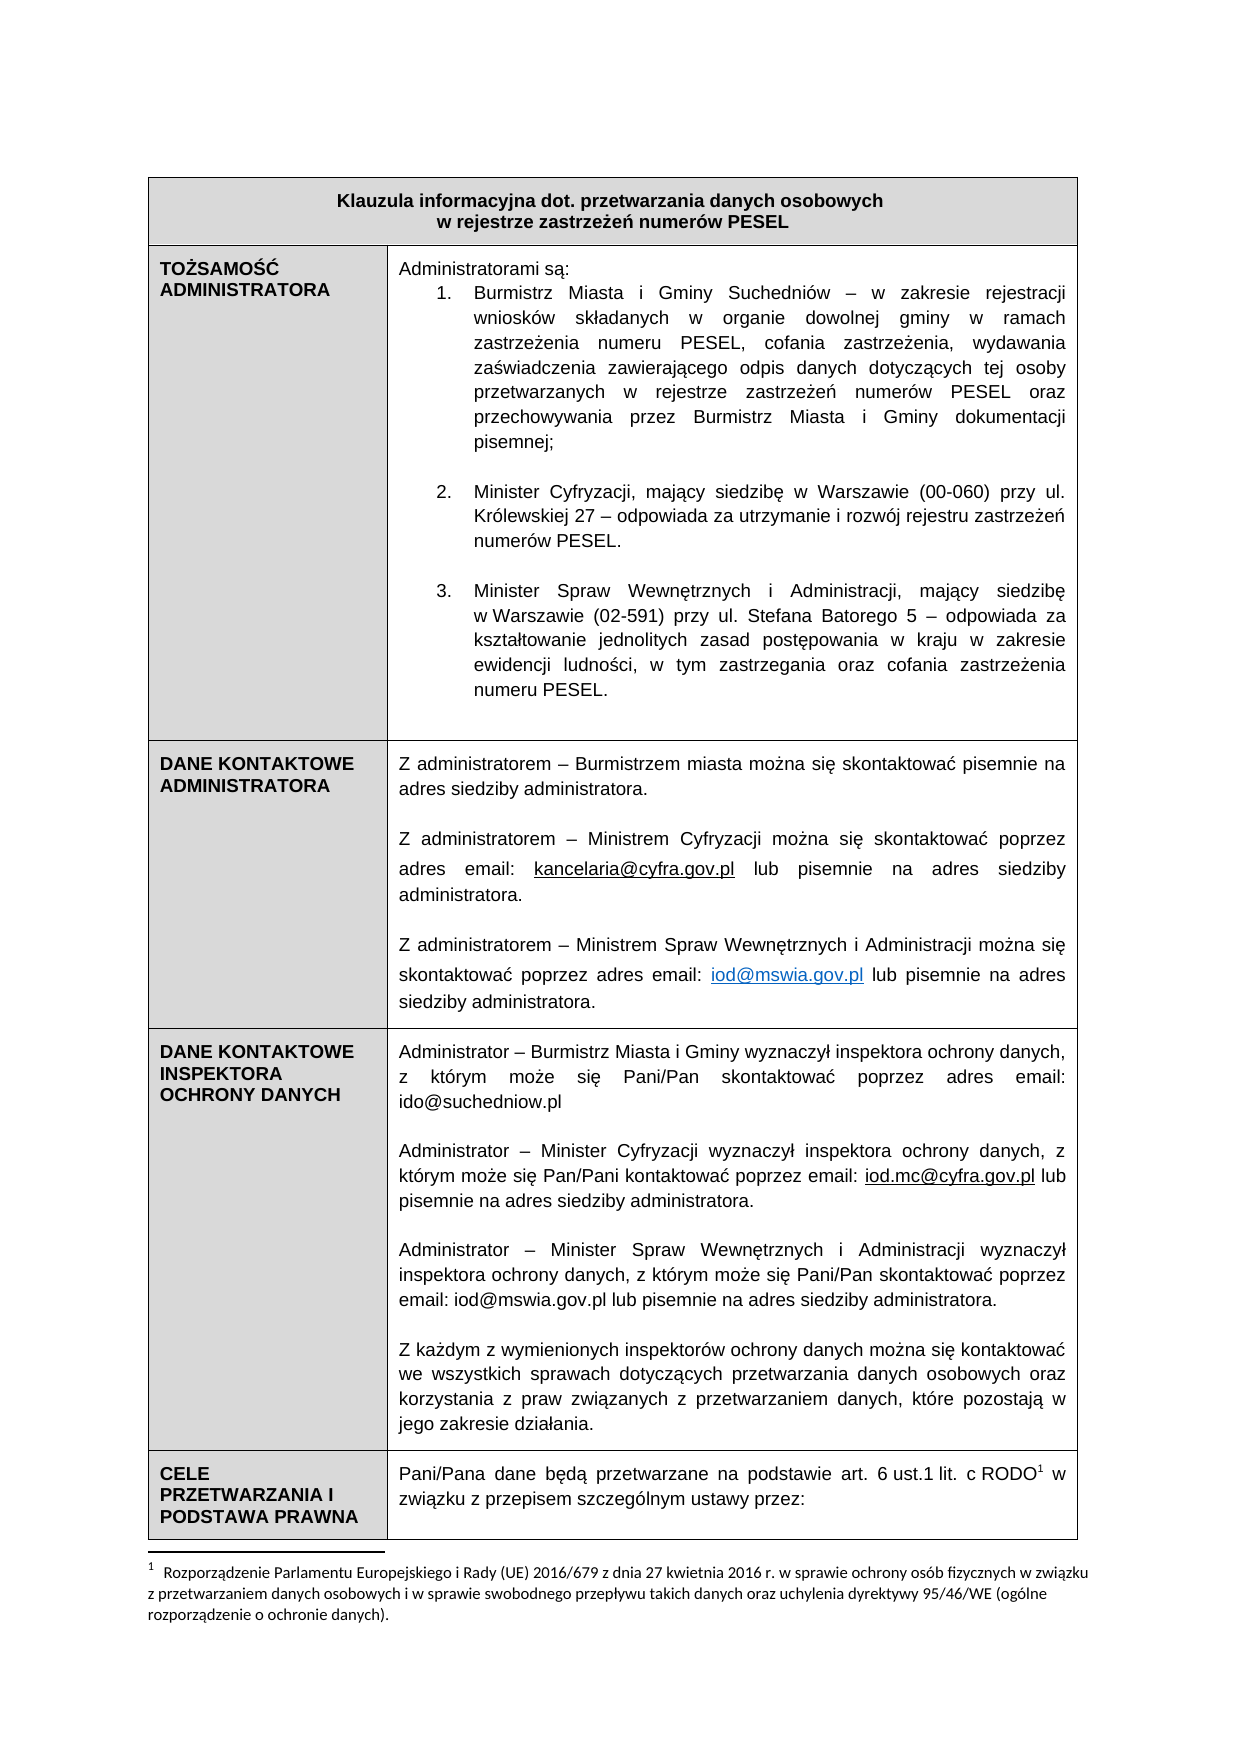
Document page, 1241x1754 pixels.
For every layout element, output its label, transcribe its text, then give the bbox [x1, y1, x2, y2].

table_header Klauzula informacyjna dot. przetwarzania danych osobowych w rejestrze zastrzeżeń numerów PESEL [149, 178, 1077, 244]
table_cell DANE KONTAKTOWE ADMINISTRATORA [149, 741, 387, 1028]
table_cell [388, 1451, 1077, 1539]
table_cell TOŻSAMOŚĆ ADMINISTRATORA [149, 246, 387, 740]
table_cell Z administratorem – Burmistrzem miasta można się skontaktować pisemnie na adres siedziby administratora. Z administratorem – Ministrem Cyfryzacji można się skontaktować poprzez adres email: kancelaria@cyfra.gov.pl lub pisemnie na adres siedziby administratora. Z administratorem – Ministrem Spraw Wewnętrznych i Administracji można się skontaktować poprzez adres email: iod@mswia.gov.pl lub pisemnie na adres siedziby administratora. [388, 741, 1077, 1028]
table_cell Administratorami są: Burmistrz Miasta i Gminy Suchedniów – w zakresie rejestracji wniosków składanych w organie dowolnej gminy w ramach zastrzeżenia numeru PESEL, cofania zastrzeżenia, wydawania zaświadczenia zawierającego odpis danych dotyczących tej osoby przetwarzanych w rejestrze zastrzeżeń numerów PESEL oraz przechowywania przez Burmistrz Miasta i Gminy dokumentacji pisemnej; Minister Cyfryzacji, mający siedzibę w Warszawie (00-060) przy ul. Królewskiej 27 – odpowiada za utrzymanie i rozwój rejestru zastrzeżeń numerów PESEL. Minister Spraw Wewnętrznych i Administracji, mający siedzibę w Warszawie (02-591) przy ul. Stefana Batorego 5 – odpowiada za kształtowanie jednolitych zasad postępowania w kraju w zakresie ewidencji ludności, w tym zastrzegania oraz cofania zastrzeżenia numeru PESEL. [388, 246, 1077, 740]
table_cell Administrator – Burmistrz Miasta i Gminy wyznaczył inspektora ochrony danych, z którym może się Pani/Pan skontaktować poprzez adres email: ido@suchedniow.pl Administrator – Minister Cyfryzacji wyznaczył inspektora ochrony danych, z którym może się Pan/Pani kontaktować poprzez email: iod.mc@cyfra.gov.pl lub pisemnie na adres siedziby administratora. Administrator – Minister Spraw Wewnętrznych i Administracji wyznaczył inspektora ochrony danych, z którym może się Pani/Pan skontaktować poprzez email: iod@mswia.gov.pl lub pisemnie na adres siedziby administratora. Z każdym z wymienionych inspektorów ochrony danych można się kontaktować we wszystkich sprawach dotyczących przetwarzania danych osobowych oraz korzystania z praw związanych z przetwarzaniem danych, które pozostają w jego zakresie działania. [388, 1029, 1077, 1450]
table_cell CELE PRZETWARZANIA I PODSTAWA PRAWNA [149, 1451, 387, 1539]
table_cell DANE KONTAKTOWE INSPEKTORA OCHRONY DANYCH [149, 1029, 387, 1450]
